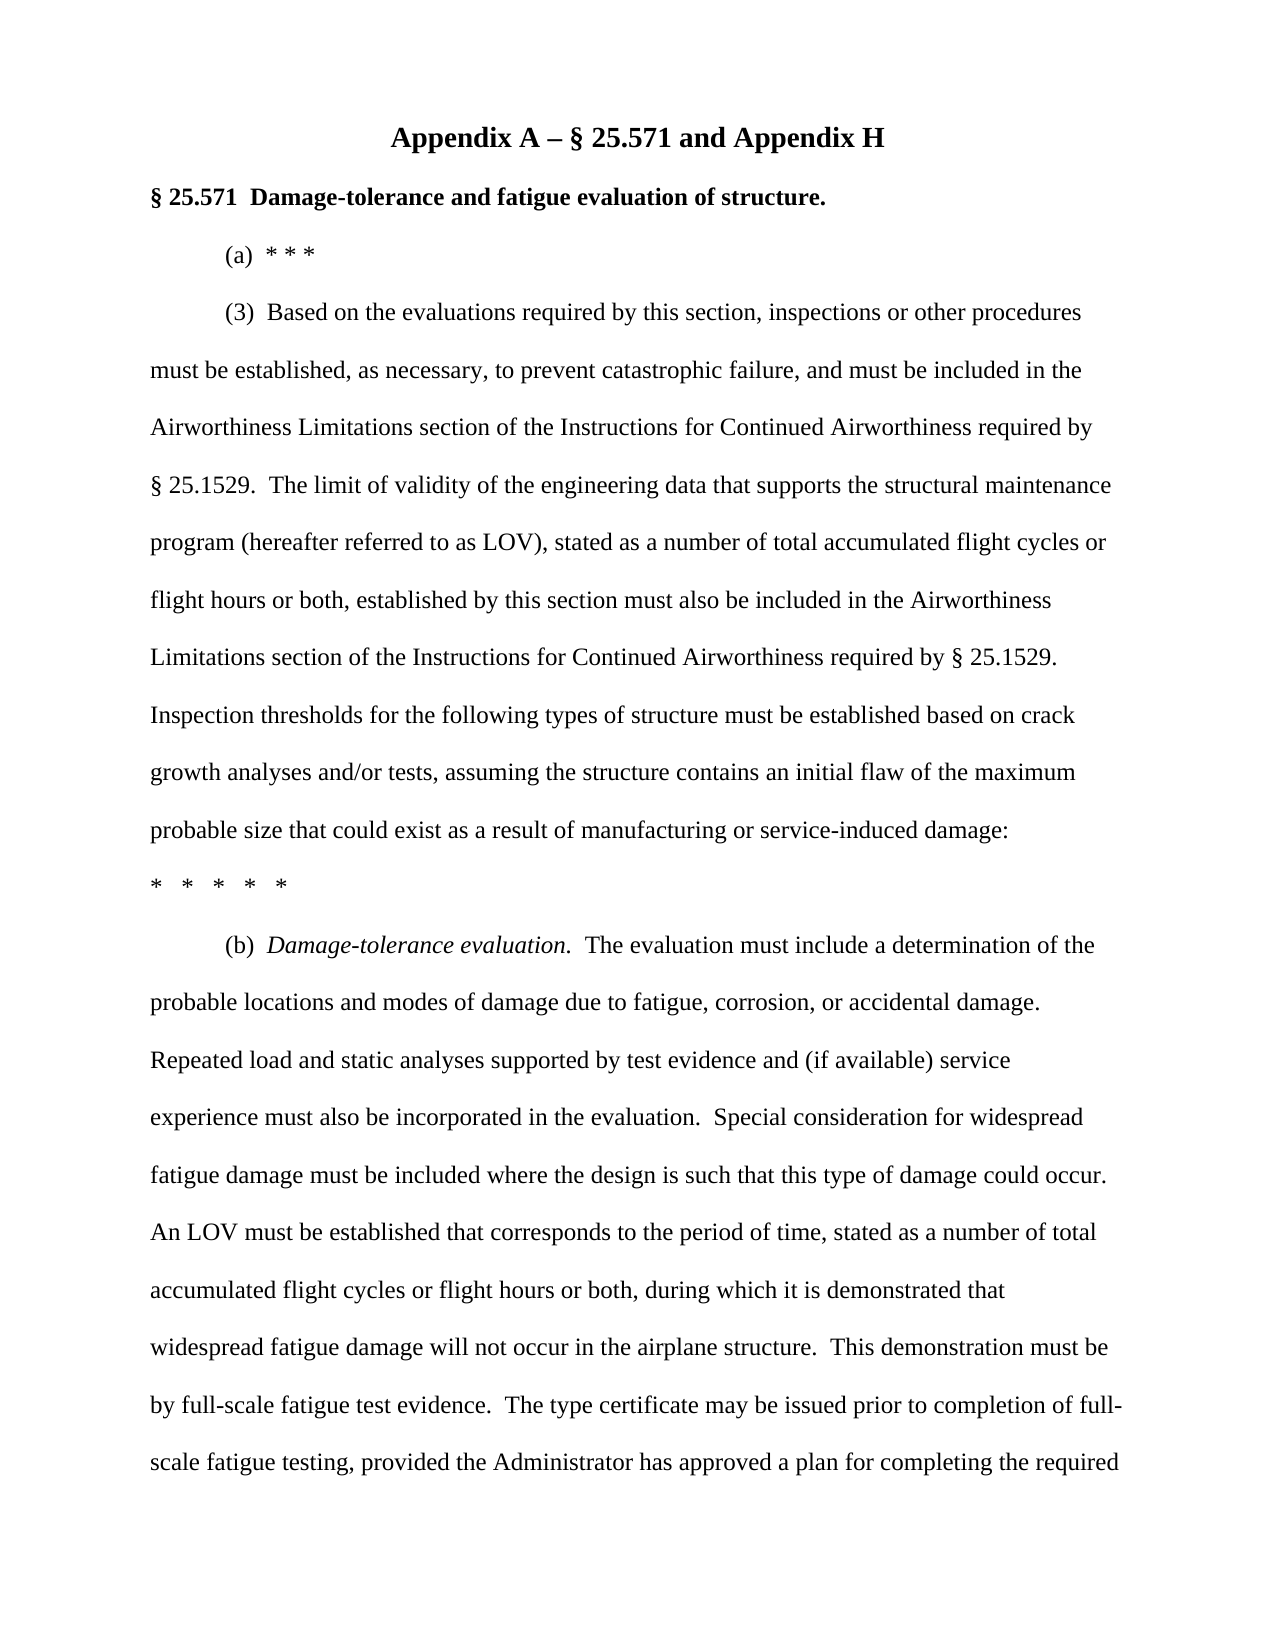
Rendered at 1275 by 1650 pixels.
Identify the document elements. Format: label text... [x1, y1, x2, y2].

text Appendix A – § 25.571 and Appendix H [150, 120, 1125, 153]
text § 25.571 Damage-tolerance and fatigue evaluation of structure. [150, 182, 1125, 211]
text (3) Based on the evaluations required by this section, inspections or other procedures must be established, as necessary, to prevent catastrophic failure, and must be included in the Airworthiness Limitations section of the Instructions for Continued Airworthiness required by § 25.1529. The limit of validity of the engineering data that supports the structural maintenance program (hereafter referred to as LOV), stated as a number of total accumulated flight cycles or flight hours or both, established by this section must also be included in the Airworthiness Limitations section of the Instructions for Continued Airworthiness required by § 25.1529. Inspection thresholds for the following types of structure must be established based on crack growth analyses and/or tests, assuming the structure contains an initial flaw of the maximum probable size that could exist as a result of manufacturing or service-induced damage: [150, 297, 1125, 843]
text * * * * * [150, 872, 1125, 901]
text (a) * * * [150, 240, 1125, 268]
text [150, 930, 1125, 1476]
